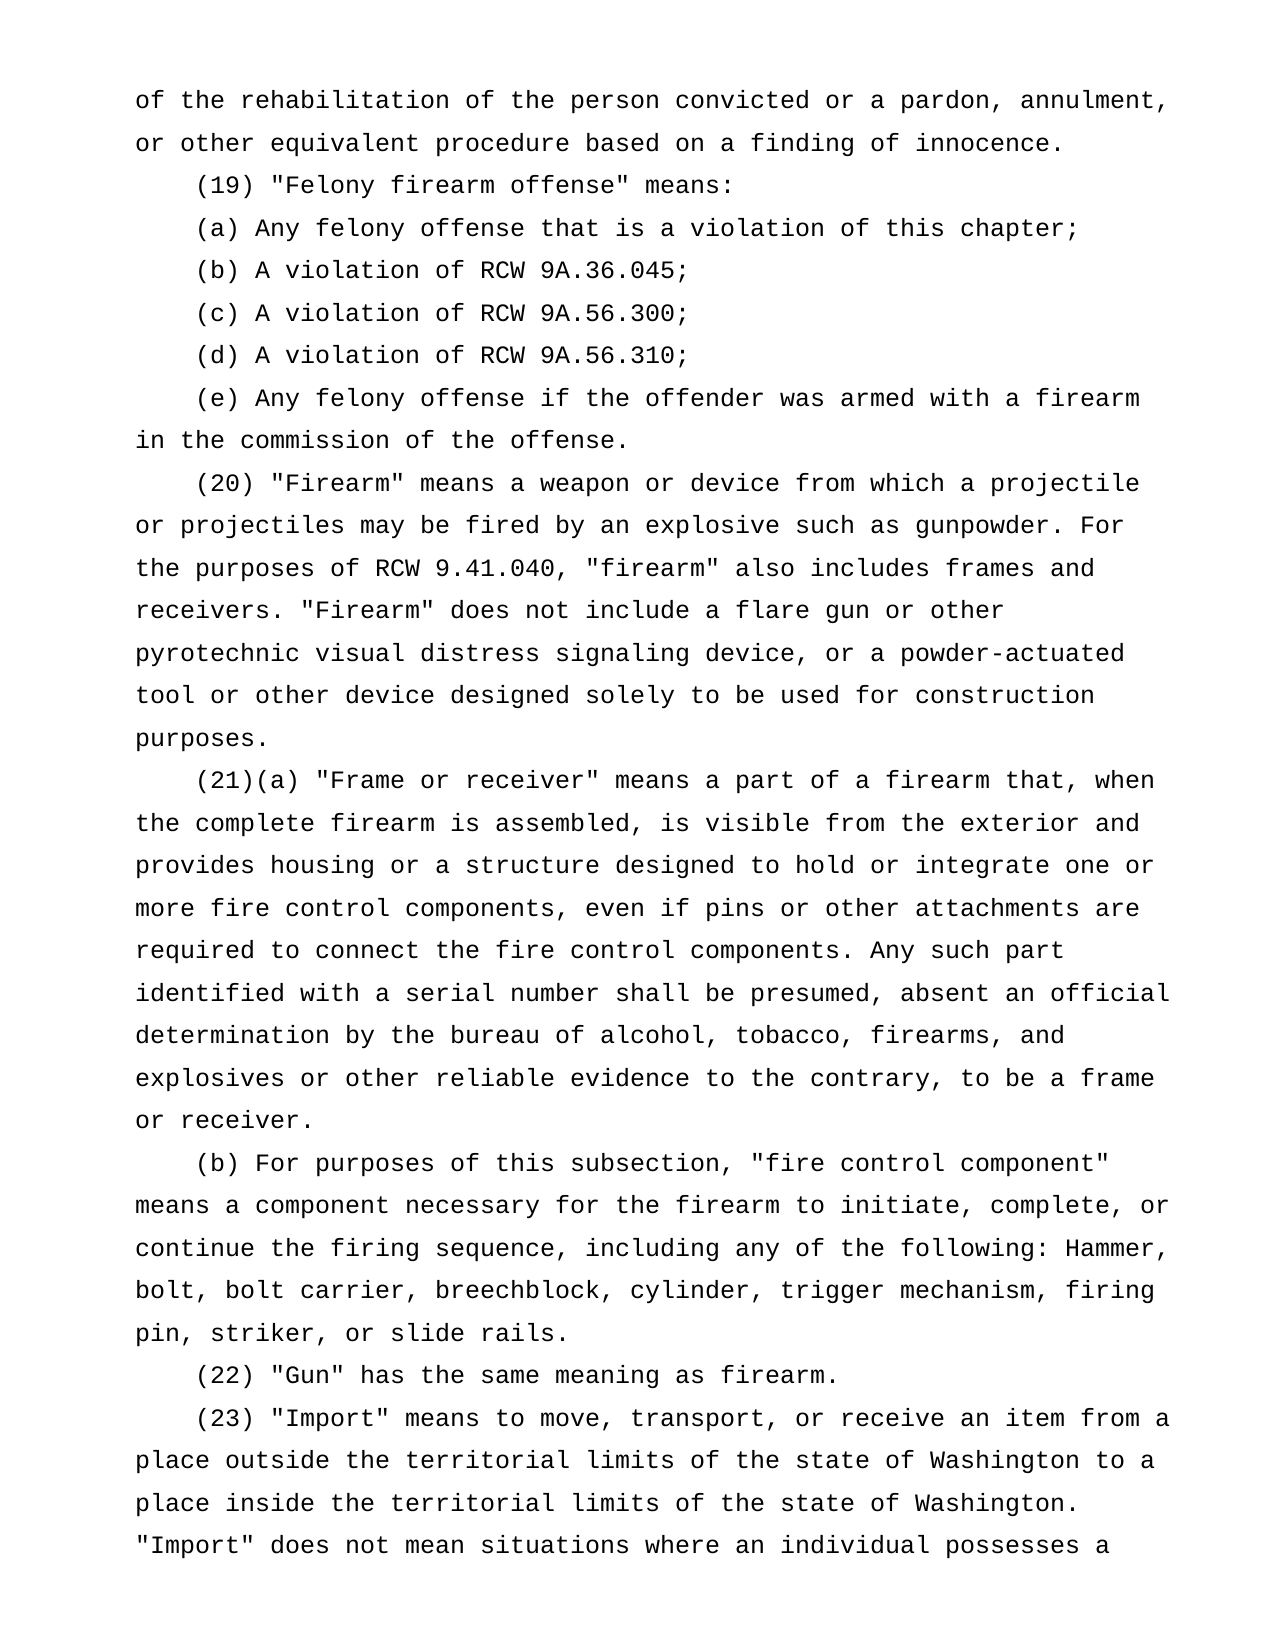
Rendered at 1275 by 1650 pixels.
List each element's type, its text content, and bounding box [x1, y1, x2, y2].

text (e) Any felony offense if the offender was armed with a firearm in the commission of the offense. [135, 372, 1170, 457]
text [135, 75, 1170, 160]
text (b) For purposes of this subsection, "fire control component" means a component necessary for the firearm to initiate, complete, or continue the firing sequence, including any of the following: Hammer, bolt, bolt carrier, breechblock, cylinder, trigger mechanism, firing pin, striker, or slide rails. [135, 1137, 1170, 1350]
text (b) A violation of RCW 9A.36.045; [135, 245, 1170, 287]
text (c) A violation of RCW 9A.56.300; [135, 287, 1170, 330]
text (21)(a) "Frame or receiver" means a part of a firearm that, when the complete firearm is assembled, is visible from the exterior and provides housing or a structure designed to hold or integrate one or more fire control components, even if pins or other attachments are required to connect the fire control components. Any such part identified with a serial number shall be presumed, absent an official determination by the bureau of alcohol, tobacco, firearms, and explosives or other reliable evidence to the contrary, to be a frame or receiver. [135, 755, 1170, 1137]
text (22) "Gun" has the same meaning as firearm. [135, 1350, 1170, 1392]
text (19) "Felony firearm offense" means: [135, 160, 1170, 202]
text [135, 1392, 1170, 1562]
text (d) A violation of RCW 9A.56.310; [135, 330, 1170, 372]
text (20) "Firearm" means a weapon or device from which a projectile or projectiles may be fired by an explosive such as gunpowder. For the purposes of RCW 9.41.040, "firearm" also includes frames and receivers. "Firearm" does not include a flare gun or other pyrotechnic visual distress signaling device, or a powder-actuated tool or other device designed solely to be used for construction purposes. [135, 457, 1170, 755]
text (a) Any felony offense that is a violation of this chapter; [135, 202, 1170, 245]
